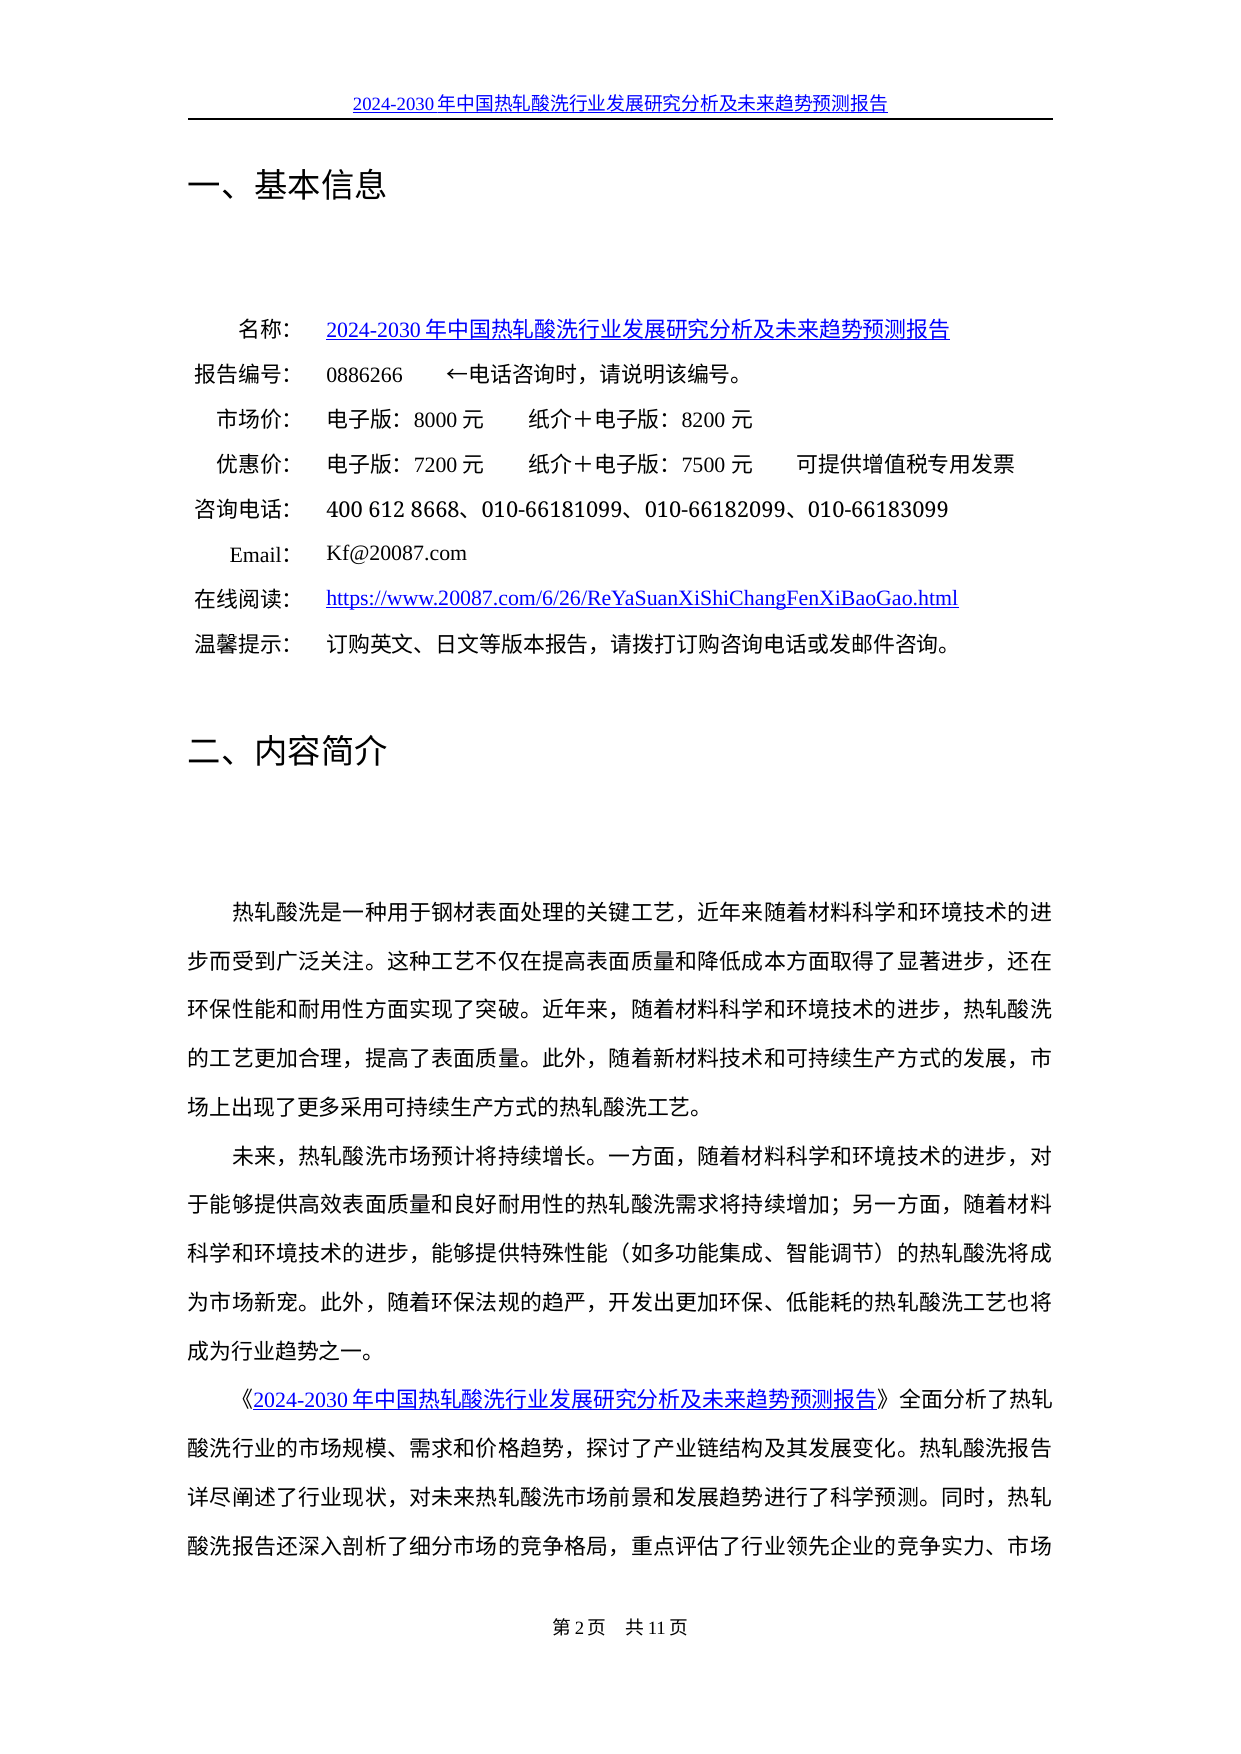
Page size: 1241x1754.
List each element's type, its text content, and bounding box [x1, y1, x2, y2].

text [187, 894, 1053, 1561]
table_header 名称： [167, 312, 315, 357]
table_cell 报告编号： [167, 357, 315, 402]
table_cell 市场价： [167, 402, 315, 447]
table_cell 咨询电话： [167, 492, 315, 537]
table_cell 电子版：7200 元 纸介＋电子版：7500 元 可提供增值税专用发票 [315, 447, 1073, 492]
table_cell 0886266 ←电话咨询时，请说明该编号。 [315, 357, 1073, 402]
table_cell 订购英文、日文等版本报告，请拨打订购咨询电话或发邮件咨询。 [315, 627, 1073, 672]
table_cell 400 612 8668、010-66181099、010-66182099、010-66183099 [315, 492, 1073, 537]
table_cell 电子版：8000 元 纸介＋电子版：8200 元 [315, 402, 1073, 447]
table_cell Kf@20087.com [315, 537, 1073, 582]
table_cell Email： [167, 537, 315, 582]
table_header 2024-2030年中国热轧酸洗行业发展研究分析及未来趋势预测报告 [315, 312, 1073, 357]
title 二、内容简介 [187, 717, 1053, 782]
table_cell [315, 582, 1073, 627]
table_cell 温馨提示： [167, 627, 315, 672]
table_cell 优惠价： [167, 447, 315, 492]
title 一、基本信息 [187, 150, 1053, 215]
table_cell 在线阅读： [167, 582, 315, 627]
